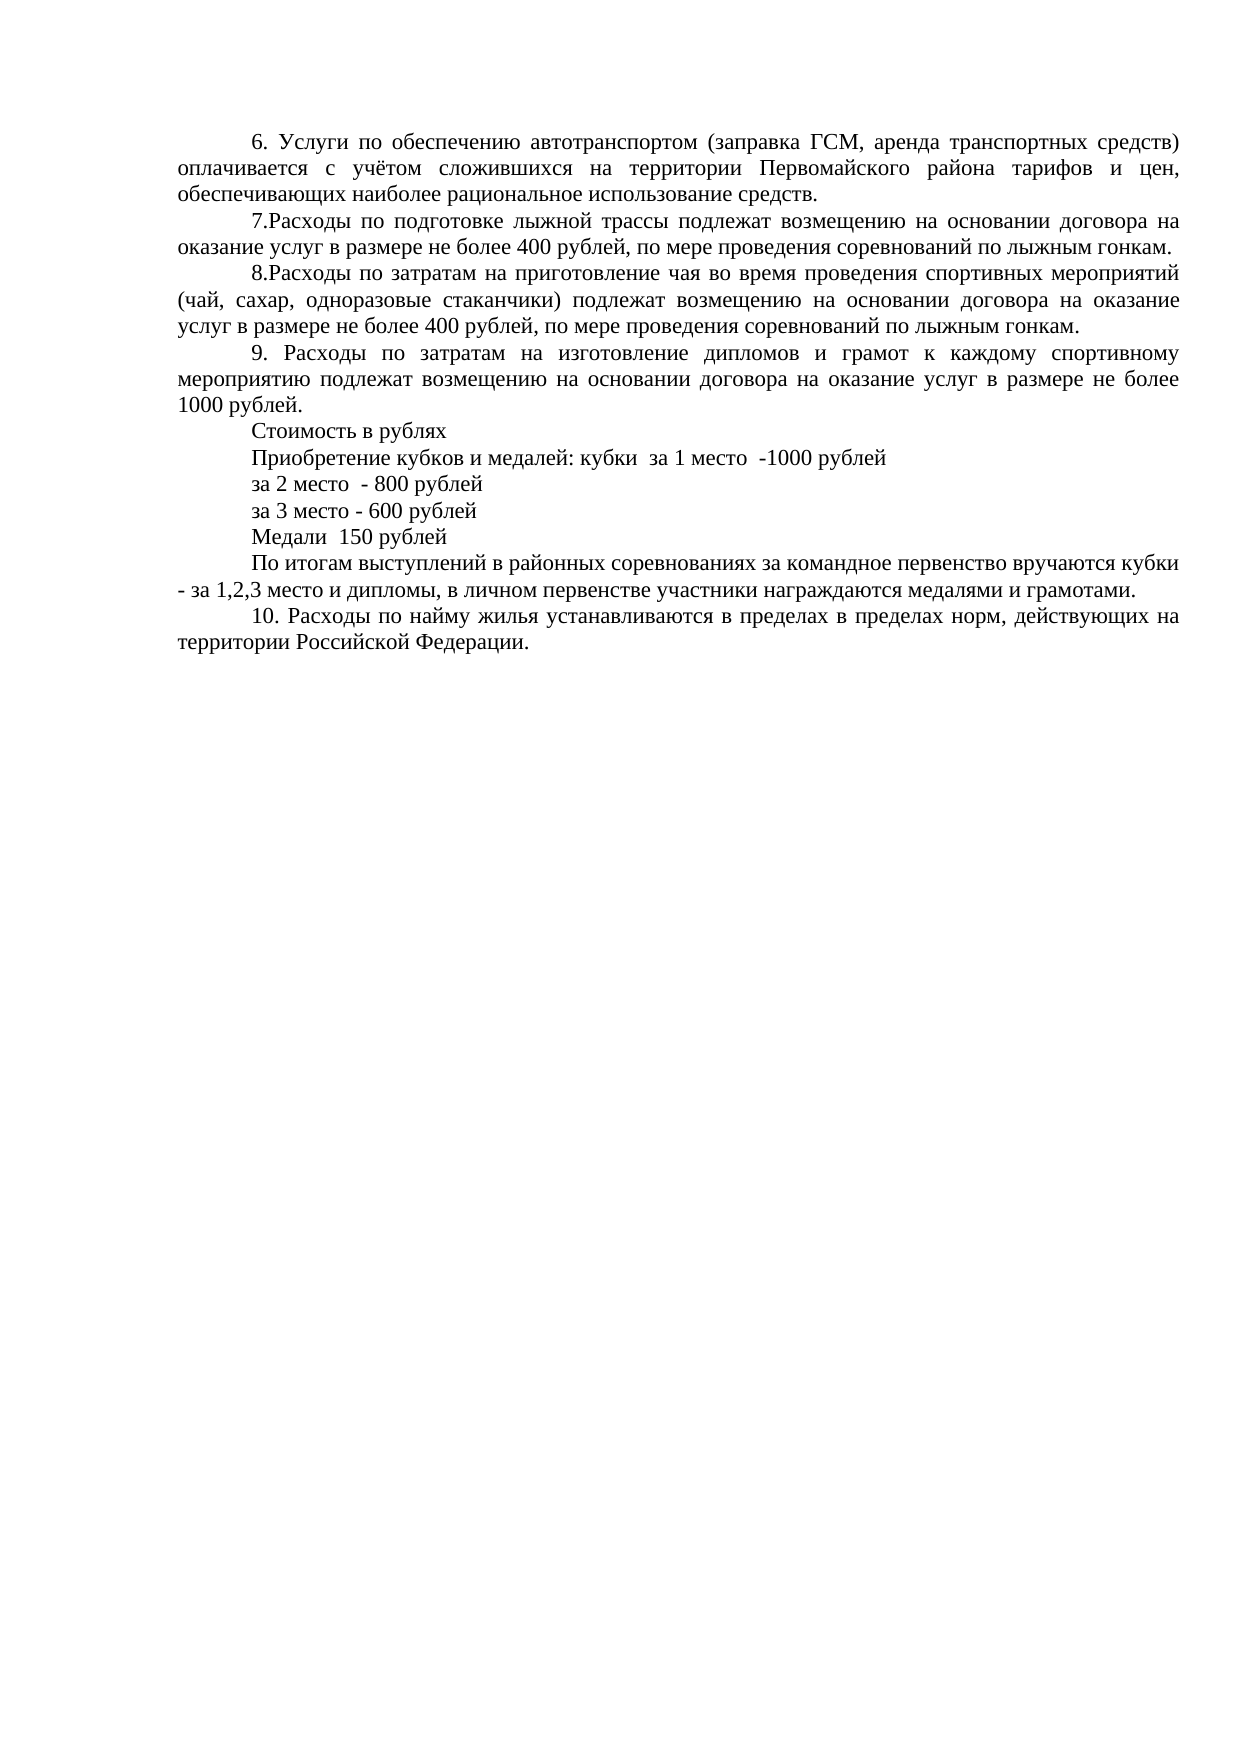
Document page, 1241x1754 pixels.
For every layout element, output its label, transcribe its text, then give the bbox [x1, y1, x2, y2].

text 9. Расходы по затратам на изготовление дипломов и грамот к каждому спортивному мероприятию подлежат возмещению на основании договора на оказание услуг в размере не более 1000 рублей. [177, 338, 1181, 418]
text за 3 место - 600 рублей [177, 497, 1181, 523]
text Приобретение кубков и медалей: кубки за 1 место -1000 рублей [177, 444, 1181, 470]
text 7.Расходы по подготовке лыжной трассы подлежат возмещению на основании договора на оказание услуг в размере не более 400 рублей, по мере проведения соревнований по лыжным гонкам. [177, 207, 1181, 259]
text 10. Расходы по найму жилья устанавливаются в пределах в пределах норм, действующих на территории Российской Федерации. [177, 602, 1181, 655]
text Стоимость в рублях [177, 418, 1181, 444]
text за 2 место - 800 рублей [177, 470, 1181, 497]
text Медали 150 рублей [177, 523, 1181, 549]
text 8.Расходы по затратам на приготовление чая во время проведения спортивных мероприятий (чай, сахар, одноразовые стаканчики) подлежат возмещению на основании договора на оказание услуг в размере не более 400 рублей, по мере проведения соревнований по лыжным гонкам. [177, 259, 1181, 338]
text По итогам выступлений в районных соревнованиях за командное первенство вручаются кубки - за 1,2,3 место и дипломы, в личном первенстве участники награждаются медалями и грамотами. [177, 549, 1181, 602]
text 6. Услуги по обеспечению автотранспортом (заправка ГСМ, аренда транспортных средств) оплачивается с учётом сложившихся на территории Первомайского района тарифов и цен, обеспечивающих наиболее рациональное использование средств. [177, 128, 1181, 207]
